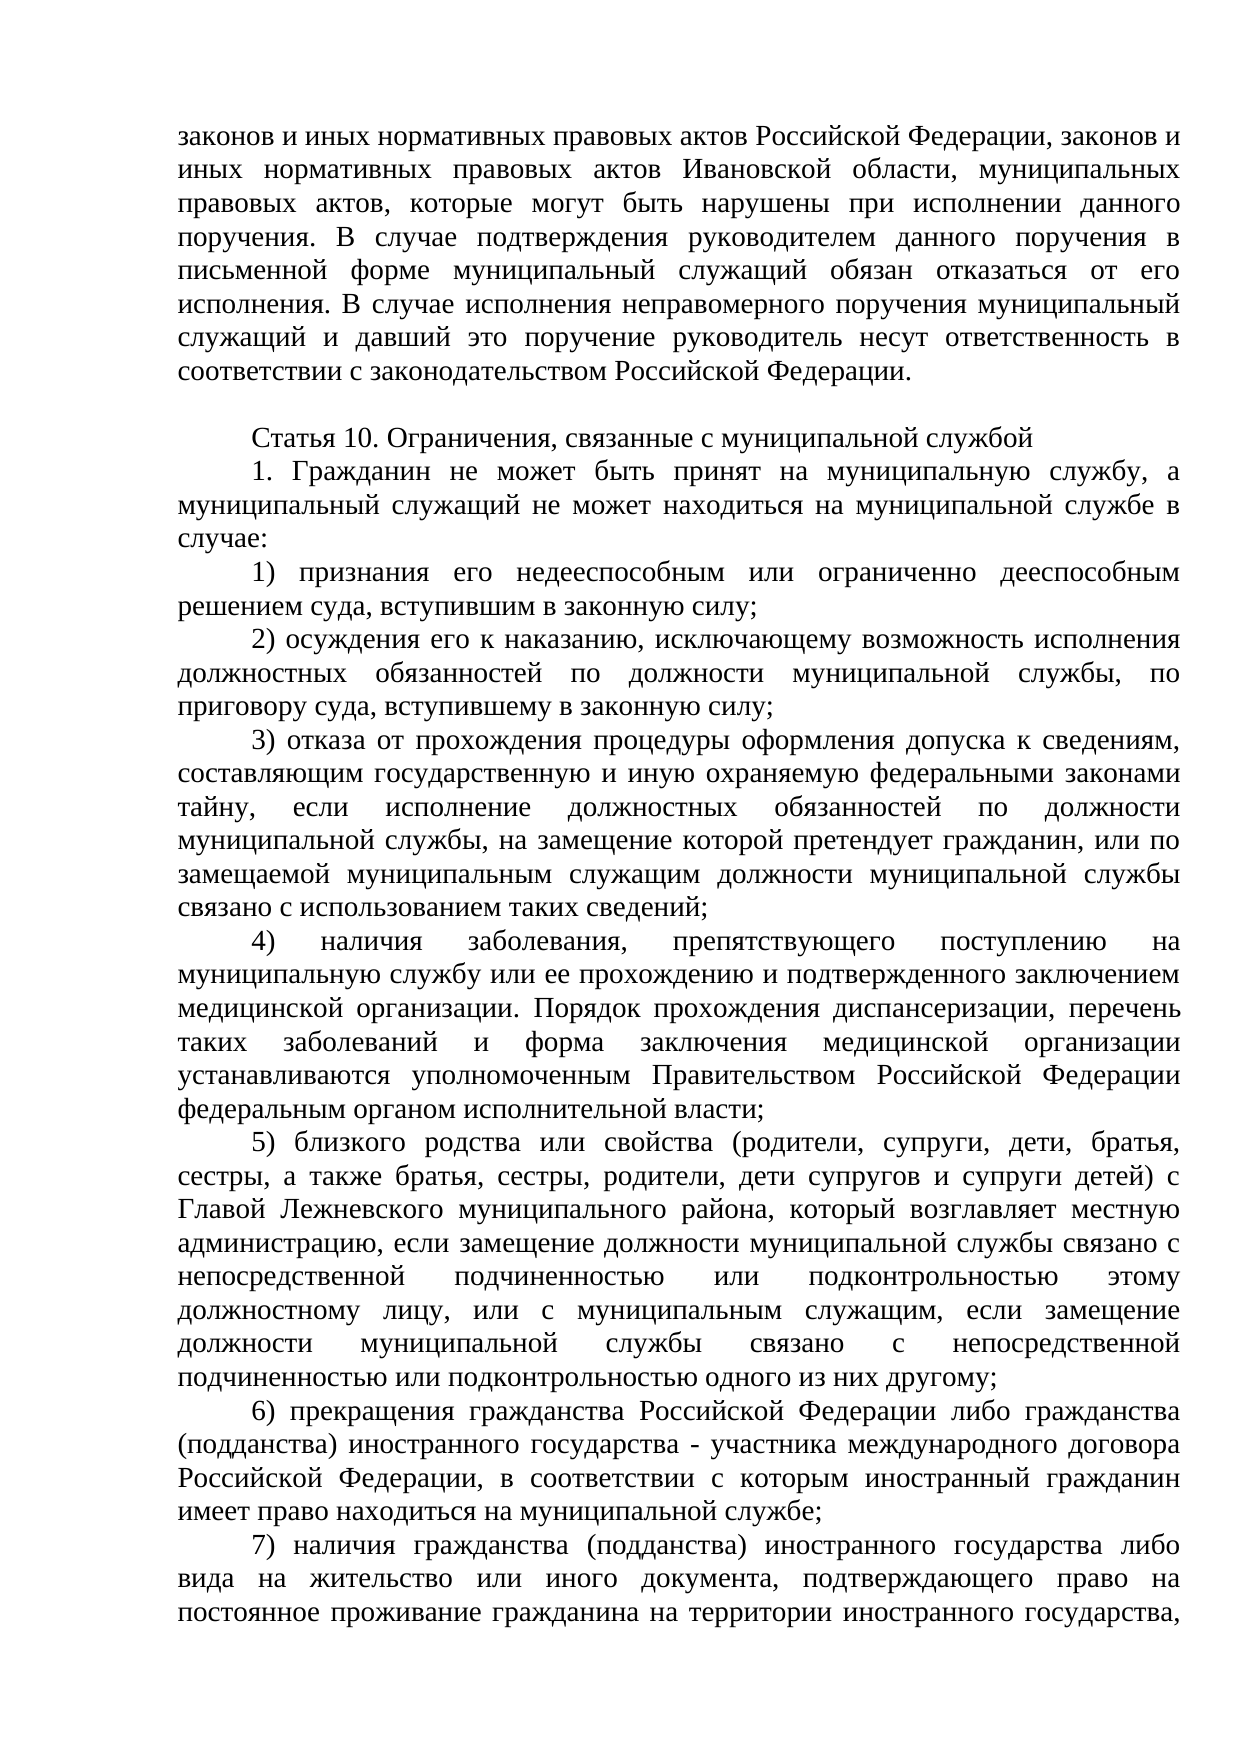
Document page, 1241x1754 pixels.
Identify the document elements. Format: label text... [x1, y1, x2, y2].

text 4) наличия заболевания, препятствующего поступлению на муниципальную службу или ее прохождению и подтвержденного заключением медицинской организации. Порядок прохождения диспансеризации, перечень таких заболеваний и форма заключения медицинской организации устанавливаются уполномоченным Правительством Российской Федерации федеральным органом исполнительной власти; [177, 923, 1181, 1124]
text 1. Гражданин не может быть принят на муниципальную службу, а муниципальный служащий не может находиться на муниципальной службе в случае: [177, 453, 1181, 554]
text Статья 10. Ограничения, связанные с муниципальной службой [177, 420, 1181, 453]
text 6) прекращения гражданства Российской Федерации либо гражданства (подданства) иностранного государства - участника международного договора Российской Федерации, в соответствии с которым иностранный гражданин имеет право находиться на муниципальной службе; [177, 1393, 1181, 1527]
text 5) близкого родства или свойства (родители, супруги, дети, братья, сестры, а также братья, сестры, родители, дети супругов и супруги детей) с Главой Лежневского муниципального района, который возглавляет местную администрацию, если замещение должности муниципальной службы связано с непосредственной подчиненностью или подконтрольностью этому должностному лицу, или с муниципальным служащим, если замещение должности муниципальной службы связано с непосредственной подчиненностью или подконтрольностью одного из них другому; [177, 1124, 1181, 1393]
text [177, 118, 1181, 386]
text 3) отказа от прохождения процедуры оформления допуска к сведениям, составляющим государственную и иную охраняемую федеральными законами тайну, если исполнение должностных обязанностей по должности муниципальной службы, на замещение которой претендует гражданин, или по замещаемой муниципальным служащим должности муниципальной службы связано с использованием таких сведений; [177, 722, 1181, 923]
text 2) осуждения его к наказанию, исключающему возможность исполнения должностных обязанностей по должности муниципальной службы, по приговору суда, вступившему в законную силу; [177, 621, 1181, 722]
text 1) признания его недееспособным или ограниченно дееспособным решением суда, вступившим в законную силу; [177, 554, 1181, 621]
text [177, 1527, 1181, 1627]
